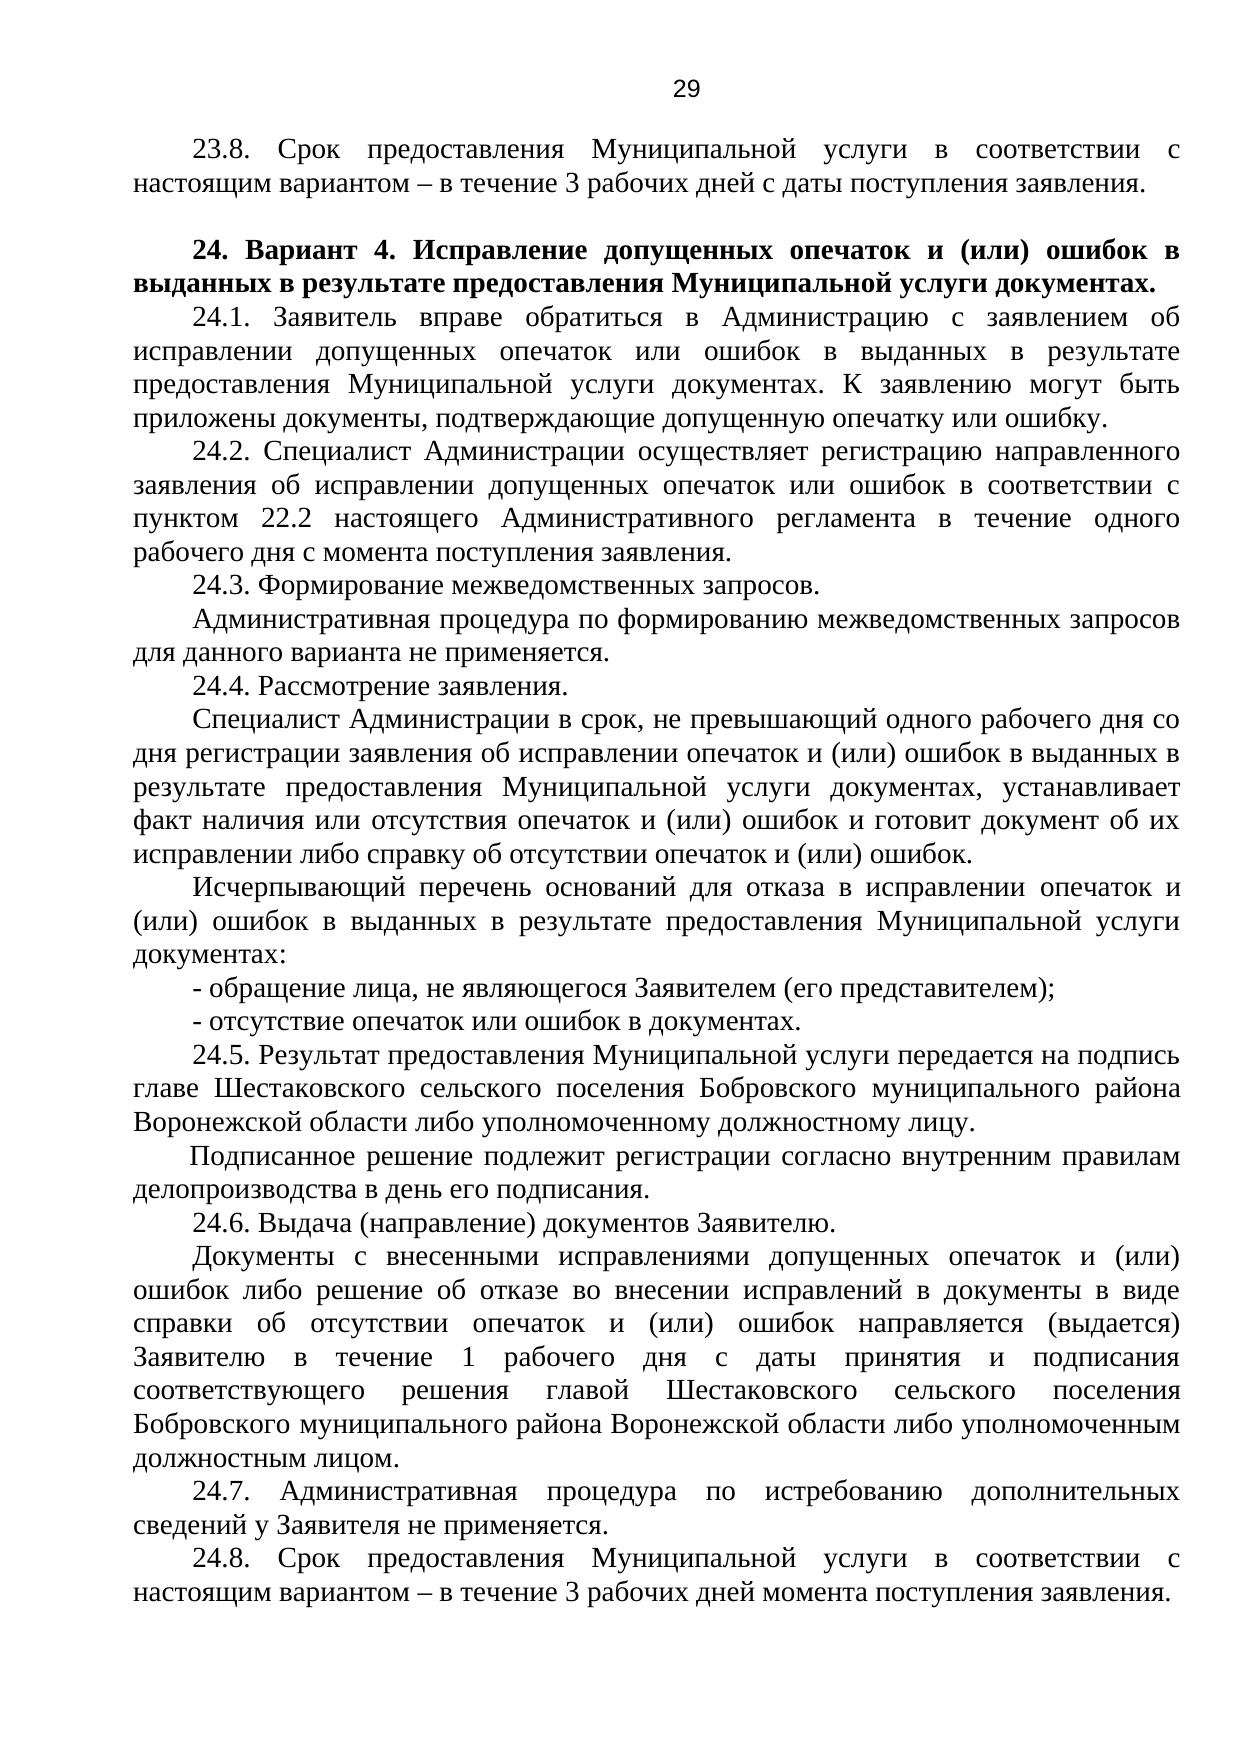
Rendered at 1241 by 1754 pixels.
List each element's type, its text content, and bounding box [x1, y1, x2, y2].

text 24.5. Результат предоставления Муниципальной услуги передается на подпись главе Шестаковского сельского поселения Бобровского муниципального района Воронежской области либо уполномоченному должностному лицу. [133, 1037, 1181, 1138]
text Документы с внесенными исправлениями допущенных опечаток и (или) ошибок либо решение об отказе во внесении исправлений в документы в виде справки об отсутствии опечаток и (или) ошибок направляется (выдается) Заявителю в течение 1 рабочего дня с даты принятия и подписания соответствующего решения главой Шестаковского сельского поселения Бобровского муниципального района Воронежской области либо уполномоченным должностным лицом. [133, 1238, 1181, 1473]
text 23.8. Срок предоставления Муниципальной услуги в соответствии с настоящим вариантом – в течение 3 рабочих дней с даты поступления заявления. [133, 131, 1181, 198]
text 24.3. Формирование межведомственных запросов. [133, 567, 1181, 601]
text Специалист Администрации в срок, не превышающий одного рабочего дня со дня регистрации заявления об исправлении опечаток и (или) ошибок в выданных в результате предоставления Муниципальной услуги документах, устанавливает факт наличия или отсутствия опечаток и (или) ошибок и готовит документ об их исправлении либо справку об отсутствии опечаток и (или) ошибок. [133, 702, 1181, 869]
text 24.4. Рассмотрение заявления. [133, 668, 1181, 702]
text - отсутствие опечаток или ошибок в документах. [133, 1003, 1181, 1037]
text Исчерпывающий перечень оснований для отказа в исправлении опечаток и (или) ошибок в выданных в результате предоставления Муниципальной услуги документах: [133, 869, 1181, 970]
text - обращение лица, не являющегося Заявителем (его представителем); [133, 970, 1181, 1003]
title 24. Вариант 4. Исправление допущенных опечаток и (или) ошибок в выданных в результате предоставления Муниципальной услуги документах. [133, 232, 1181, 299]
text 24.1. Заявитель вправе обратиться в Администрацию с заявлением об исправлении допущенных опечаток или ошибок в выданных в результате предоставления Муниципальной услуги документах. К заявлению могут быть приложены документы, подтверждающие допущенную опечатку или ошибку. [133, 299, 1181, 433]
text 24.8. Срок предоставления Муниципальной услуги в соответствии с настоящим вариантом – в течение 3 рабочих дней момента поступления заявления. [133, 1540, 1181, 1607]
text Подписанное решение подлежит регистрации согласно внутренним правилам делопроизводства в день его подписания. [133, 1138, 1181, 1205]
text 24.6. Выдача (направление) документов Заявителю. [133, 1205, 1181, 1238]
text Административная процедура по формированию межведомственных запросов для данного варианта не применяется. [133, 601, 1181, 668]
text 24.7. Административная процедура по истребованию дополнительных сведений у Заявителя не применяется. [133, 1473, 1181, 1540]
text 24.2. Специалист Администрации осуществляет регистрацию направленного заявления об исправлении допущенных опечаток или ошибок в соответствии с пунктом 22.2 настоящего Административного регламента в течение одного рабочего дня с момента поступления заявления. [133, 433, 1181, 567]
